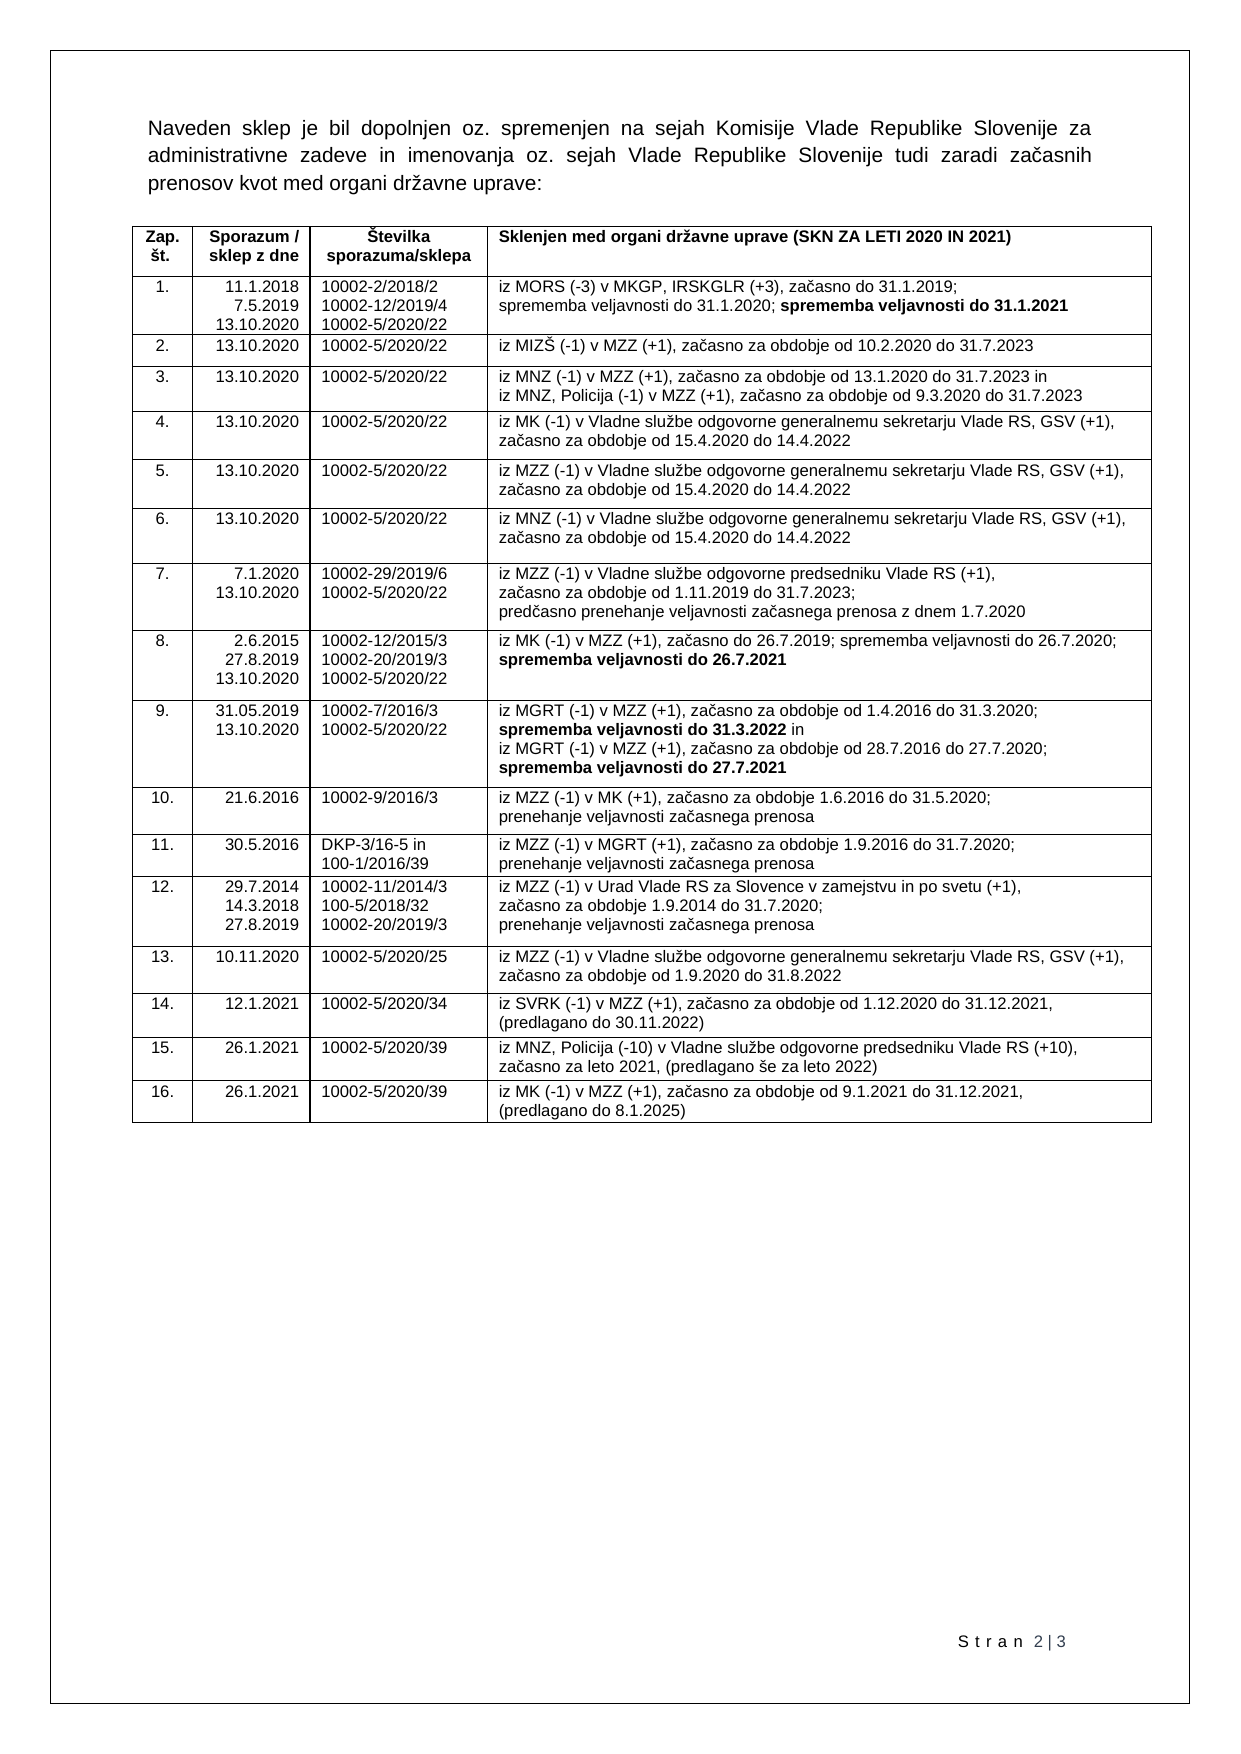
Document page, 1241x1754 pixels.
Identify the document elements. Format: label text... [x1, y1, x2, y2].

table_cell 2. [133, 335, 192, 366]
table_cell 11.1.2018 7.5.2019 13.10.2020 [193, 277, 309, 334]
text Naveden sklep je bil dopolnjen oz. spremenjen na sejah Komisije Vlade Republike Slovenije za administrativne zadeve in imenovanja oz. sejah Vlade Republike Slovenije tudi zaradi začasnih prenosov kvot med organi državne uprave: [148, 116, 1093, 195]
table_cell iz MIZŠ (-1) v MZZ (+1), začasno za obdobje od 10.2.2020 do 31.7.2023 [488, 335, 1151, 366]
table_cell 13.10.2020 [193, 335, 309, 366]
table_cell 10002-9/2016/3 [311, 788, 487, 833]
table_cell 21.6.2016 [193, 788, 309, 833]
table_cell 10002-5/2020/22 [311, 460, 487, 508]
table_cell iz MZZ (-1) v Vladne službe odgovorne generalnemu sekretarju Vlade RS, GSV (+1), začasno za obdobje od 15.4.2020 do 14.4.2022 [488, 460, 1151, 508]
table_cell 10002-11/2014/3 100-5/2018/32 10002-20/2019/3 [311, 877, 487, 946]
table_cell 14. [133, 994, 192, 1037]
table_cell iz MK (-1) v MZZ (+1), začasno do 26.7.2019; sprememba veljavnosti do 26.7.2020; sprememba veljavnosti do 26.7.2021 [488, 631, 1151, 699]
table_cell 10002-5/2020/22 [311, 367, 487, 411]
table_cell 13. [133, 947, 192, 993]
table_cell iz MK (-1) v MZZ (+1), začasno za obdobje od 9.1.2021 do 31.12.2021, (predlagano do 8.1.2025) [488, 1081, 1151, 1122]
table_cell 16. [133, 1081, 192, 1122]
table_cell 10002-5/2020/25 [311, 947, 487, 993]
table_cell iz MNZ, Policija (-10) v Vladne službe odgovorne predsedniku Vlade RS (+10), začasno za leto 2021, (predlagano še za leto 2022) [488, 1038, 1151, 1080]
table_cell 10002-5/2020/39 [311, 1081, 487, 1122]
table_cell 29.7.2014 14.3.2018 27.8.2019 [193, 877, 309, 946]
table_cell DKP-3/16-5 in 100-1/2016/39 [311, 835, 487, 876]
table_cell 26.1.2021 [193, 1038, 309, 1080]
table_cell iz MNZ (-1) v Vladne službe odgovorne generalnemu sekretarju Vlade RS, GSV (+1), začasno za obdobje od 15.4.2020 do 14.4.2022 [488, 509, 1151, 562]
table_cell 12. [133, 877, 192, 946]
table_cell iz MNZ (-1) v MZZ (+1), začasno za obdobje od 13.1.2020 do 31.7.2023 in iz MNZ, Policija (-1) v MZZ (+1), začasno za obdobje od 9.3.2020 do 31.7.2023 [488, 367, 1151, 411]
table_header Sporazum / sklep z dne [193, 227, 309, 276]
table_cell 9. [133, 701, 192, 787]
table_cell 13.10.2020 [193, 412, 309, 459]
table_cell 10002-5/2020/22 [311, 509, 487, 562]
table_cell iz MK (-1) v Vladne službe odgovorne generalnemu sekretarju Vlade RS, GSV (+1), začasno za obdobje od 15.4.2020 do 14.4.2022 [488, 412, 1151, 459]
table_cell 1. [133, 277, 192, 334]
table_cell 3. [133, 367, 192, 411]
table_cell 10002-5/2020/39 [311, 1038, 487, 1080]
table_cell 10002-5/2020/34 [311, 994, 487, 1037]
table_cell iz MZZ (-1) v MGRT (+1), začasno za obdobje 1.9.2016 do 31.7.2020; prenehanje veljavnosti začasnega prenosa [488, 835, 1151, 876]
table_cell iz MZZ (-1) v Vladne službe odgovorne predsedniku Vlade RS (+1), začasno za obdobje od 1.11.2019 do 31.7.2023; predčasno prenehanje veljavnosti začasnega prenosa z dnem 1.7.2020 [488, 564, 1151, 630]
table_cell 10002-5/2020/22 [311, 335, 487, 366]
table_cell 11. [133, 835, 192, 876]
table_cell iz MORS (-3) v MKGP, IRSKGLR (+3), začasno do 31.1.2019; sprememba veljavnosti do 31.1.2020; sprememba veljavnosti do 31.1.2021 [488, 277, 1151, 334]
table_cell 12.1.2021 [193, 994, 309, 1037]
table_cell iz MZZ (-1) v Vladne službe odgovorne generalnemu sekretarju Vlade RS, GSV (+1), začasno za obdobje od 1.9.2020 do 31.8.2022 [488, 947, 1151, 993]
table_header Sklenjen med organi državne uprave (SKN ZA LETI 2020 IN 2021) [488, 227, 1151, 276]
table_cell 15. [133, 1038, 192, 1080]
table_cell iz SVRK (-1) v MZZ (+1), začasno za obdobje od 1.12.2020 do 31.12.2021, (predlagano do 30.11.2022) [488, 994, 1151, 1037]
table_cell 10002-2/2018/2 10002-12/2019/4 10002-5/2020/22 [311, 277, 487, 334]
table_cell 10.11.2020 [193, 947, 309, 993]
table_cell iz MGRT (-1) v MZZ (+1), začasno za obdobje od 1.4.2016 do 31.3.2020; sprememba veljavnosti do 31.3.2022 in iz MGRT (-1) v MZZ (+1), začasno za obdobje od 28.7.2016 do 27.7.2020; sprememba veljavnosti do 27.7.2021 [488, 701, 1151, 787]
table_cell 10. [133, 788, 192, 833]
table_header Zap.št. [133, 227, 192, 276]
table_cell 10002-7/2016/3 10002-5/2020/22 [311, 701, 487, 787]
table_cell 13.10.2020 [193, 367, 309, 411]
table_cell 26.1.2021 [193, 1081, 309, 1122]
table_cell iz MZZ (-1) v Urad Vlade RS za Slovence v zamejstvu in po svetu (+1), začasno za obdobje 1.9.2014 do 31.7.2020; prenehanje veljavnosti začasnega prenosa [488, 877, 1151, 946]
table_cell 10002-12/2015/3 10002-20/2019/3 10002-5/2020/22 [311, 631, 487, 699]
table_cell 7.1.2020 13.10.2020 [193, 564, 309, 630]
table_cell iz MZZ (-1) v MK (+1), začasno za obdobje 1.6.2016 do 31.5.2020; prenehanje veljavnosti začasnega prenosa [488, 788, 1151, 833]
table_header Številka sporazuma/sklepa [311, 227, 487, 276]
table_cell 2.6.2015 27.8.2019 13.10.2020 [193, 631, 309, 699]
table_cell 31.05.2019 13.10.2020 [193, 701, 309, 787]
table_cell 10002-29/2019/6 10002-5/2020/22 [311, 564, 487, 630]
table_cell 8. [133, 631, 192, 699]
table_cell 5. [133, 460, 192, 508]
table_cell 10002-5/2020/22 [311, 412, 487, 459]
table_cell 13.10.2020 [193, 509, 309, 562]
table_cell 6. [133, 509, 192, 562]
table_cell 30.5.2016 [193, 835, 309, 876]
table_cell 7. [133, 564, 192, 630]
table_cell 4. [133, 412, 192, 459]
table_cell 13.10.2020 [193, 460, 309, 508]
